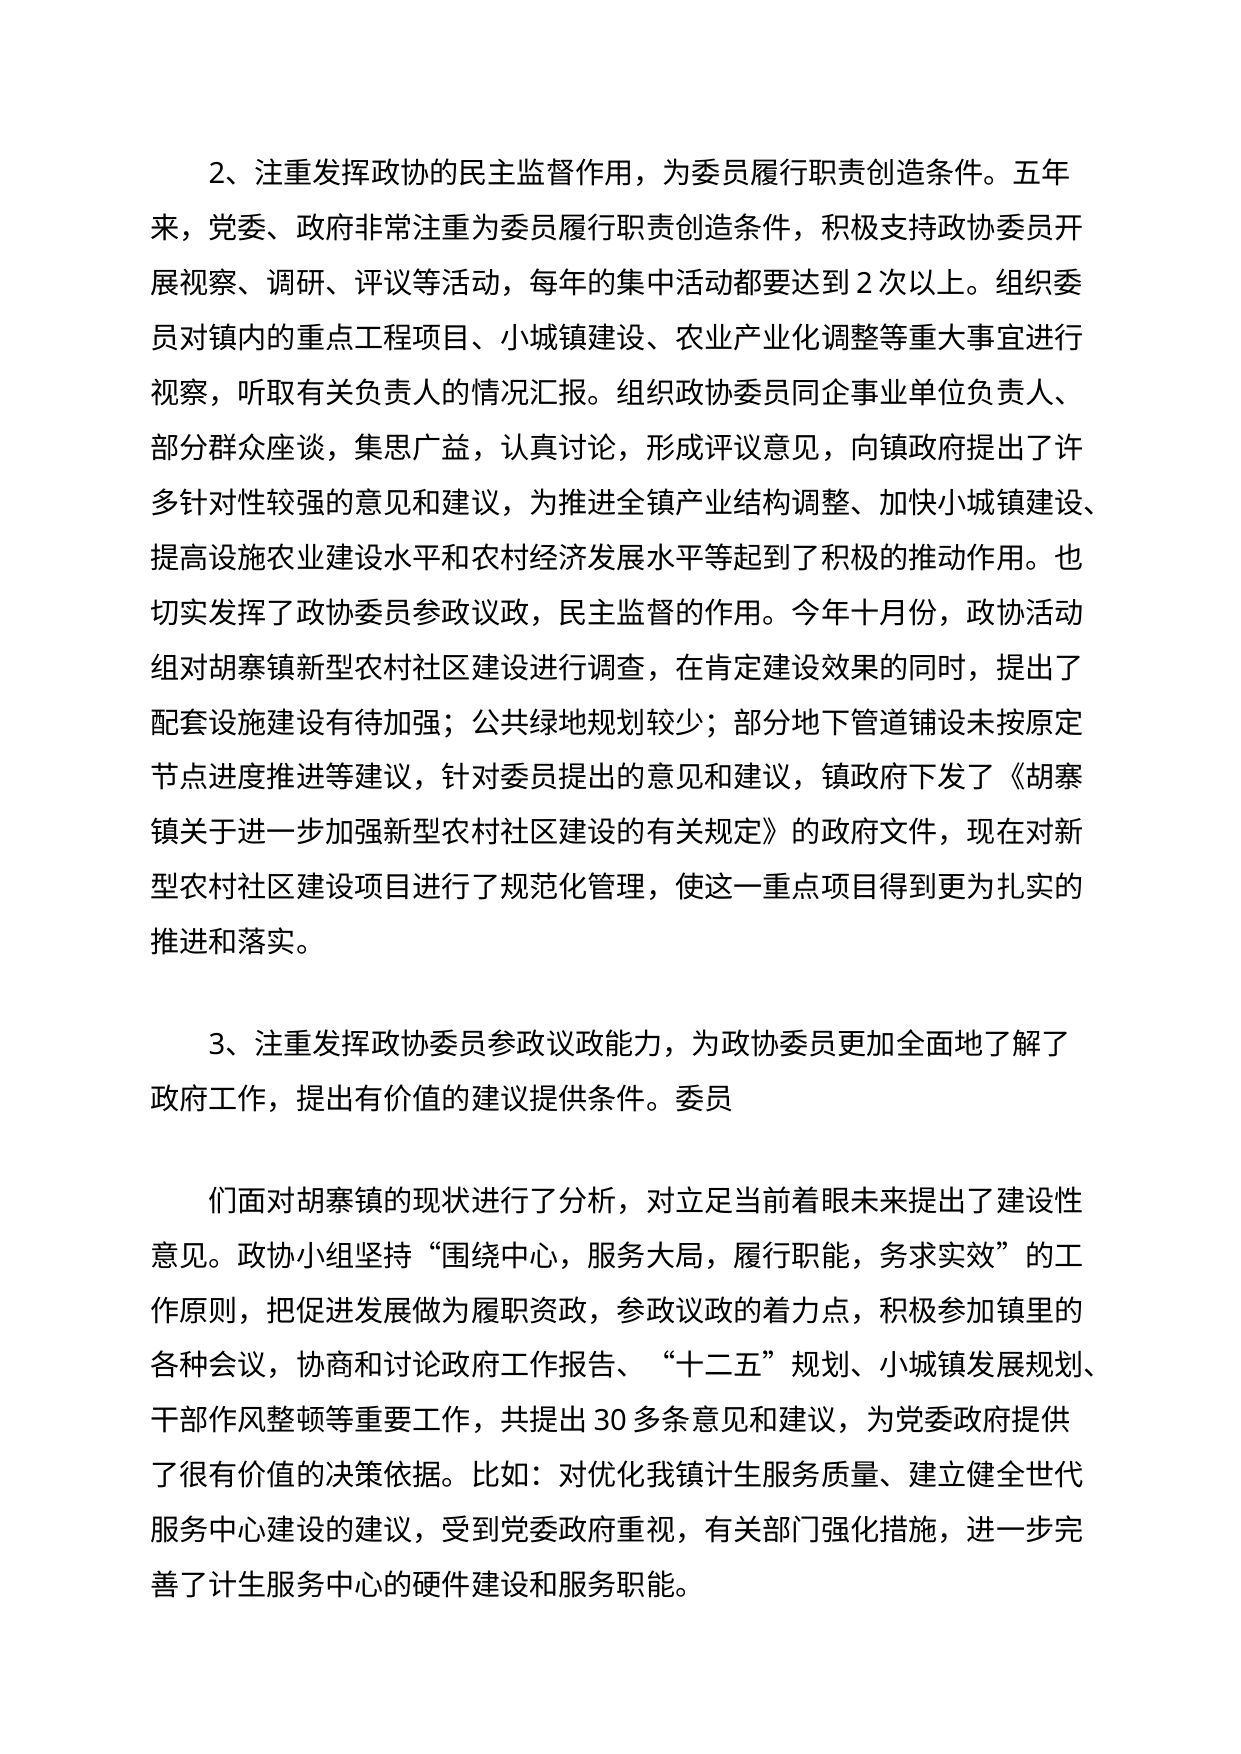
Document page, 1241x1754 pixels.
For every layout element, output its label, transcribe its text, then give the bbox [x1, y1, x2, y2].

text 2、注重发挥政协的民主监督作用，为委员履行职责创造条件。五年来，党委、政府非常注重为委员履行职责创造条件，积极支持政协委员开展视察、调研、评议等活动，每年的集中活动都要达到2次以上。组织委员对镇内的重点工程项目、小城镇建设、农业产业化调整等重大事宜进行视察，听取有关负责人的情况汇报。组织政协委员同企事业单位负责人、部分群众座谈，集思广益，认真讨论，形成评议意见，向镇政府提出了许多针对性较强的意见和建议，为推进全镇产业结构调整、加快小城镇建设、提高设施农业建设水平和农村经济发展水平等起到了积极的推动作用。也切实发挥了政协委员参政议政，民主监督的作用。今年十月份，政协活动组对胡寨镇新型农村社区建设进行调查，在肯定建设效果的同时，提出了配套设施建设有待加强；公共绿地规划较少；部分地下管道铺设未按原定节点进度推进等建议，针对委员提出的意见和建议，镇政府下发了《胡寨镇关于进一步加强新型农村社区建设的有关规定》的政府文件，现在对新型农村社区建设项目进行了规范化管理，使这一重点项目得到更为扎实的推进和落实。 [150, 150, 1090, 961]
text 们面对胡寨镇的现状进行了分析，对立足当前着眼未来提出了建设性意见。政协小组坚持“围绕中心，服务大局，履行职能，务求实效”的工作原则，把促进发展做为履职资政，参政议政的着力点，积极参加镇里的各种会议，协商和讨论政府工作报告、“十二五”规划、小城镇发展规划、干部作风整顿等重要工作，共提出30多条意见和建议，为党委政府提供了很有价值的决策依据。比如：对优化我镇计生服务质量、建立健全世代服务中心建设的建议，受到党委政府重视，有关部门强化措施，进一步完善了计生服务中心的硬件建设和服务职能。 [150, 1177, 1090, 1604]
text 3、注重发挥政协委员参政议政能力，为政协委员更加全面地了解了政府工作，提出有价值的建议提供条件。委员 [150, 1021, 1090, 1118]
